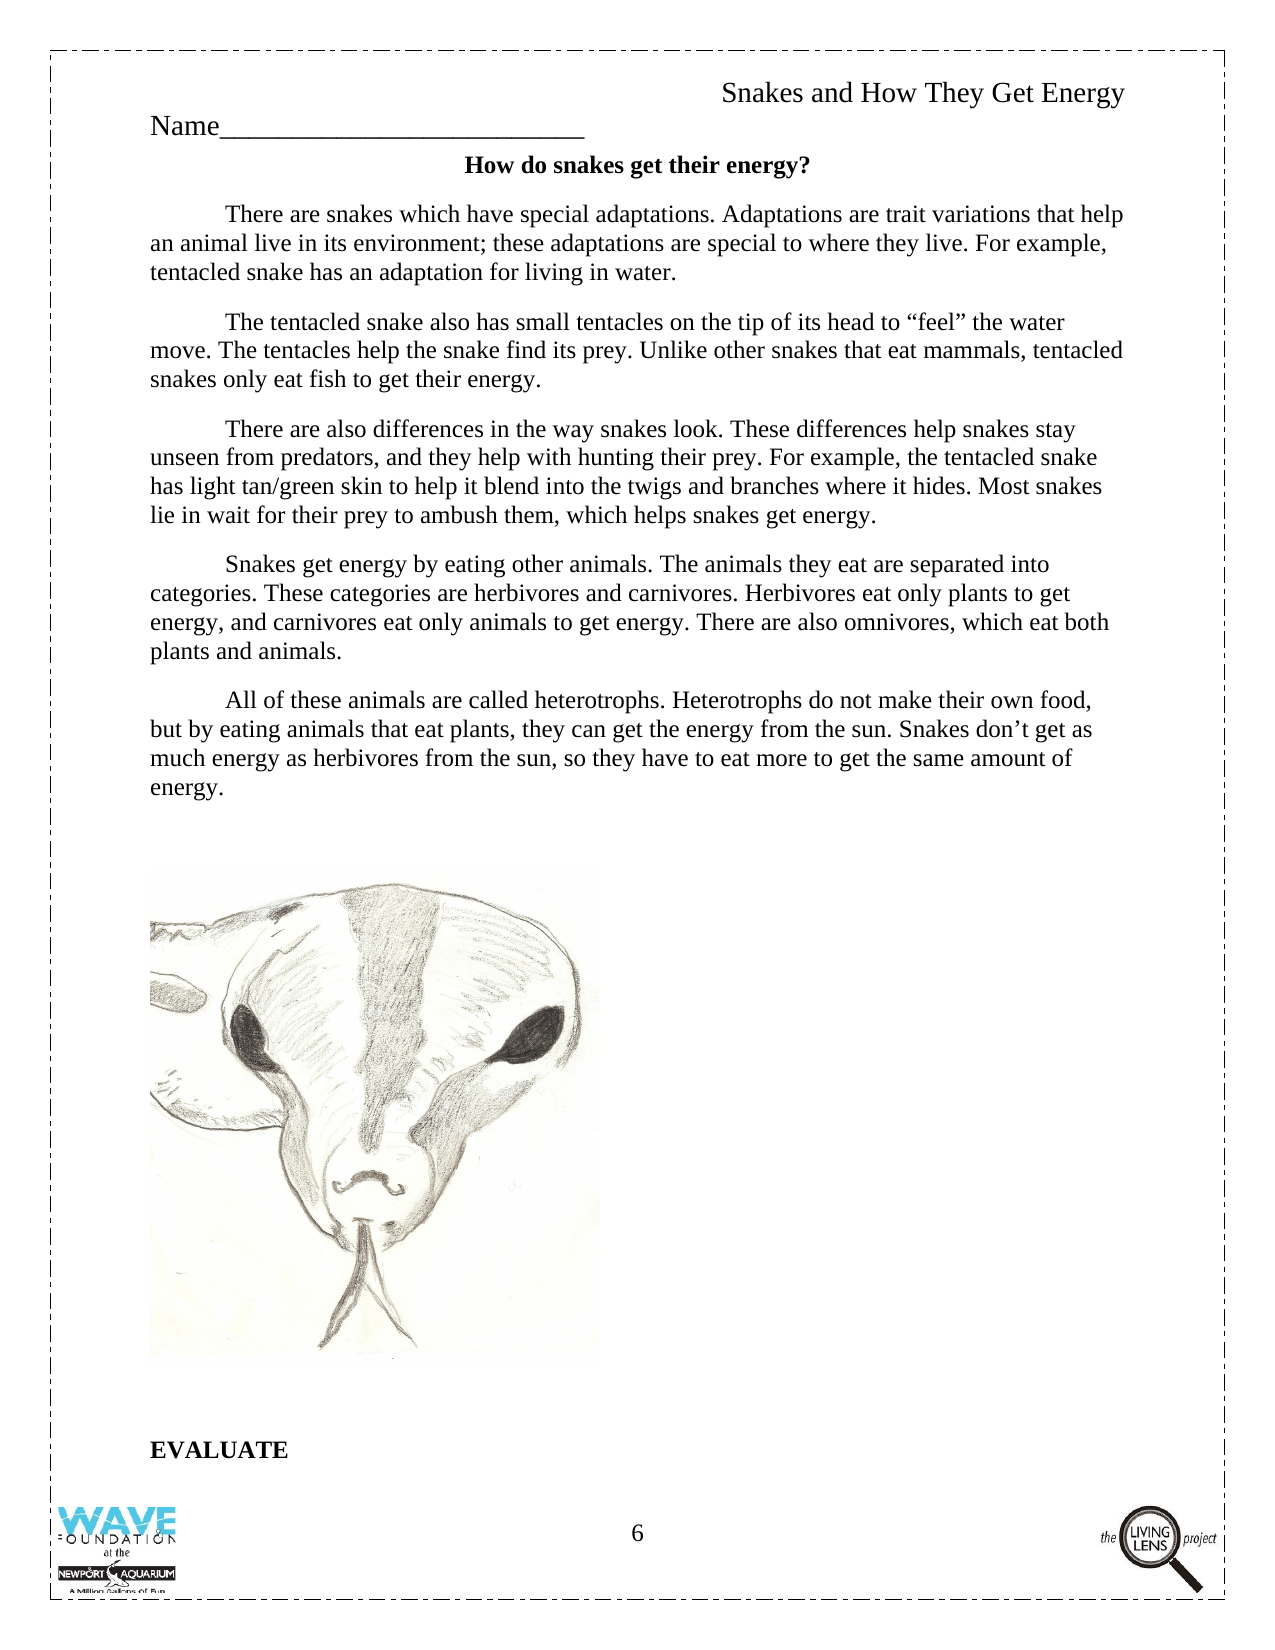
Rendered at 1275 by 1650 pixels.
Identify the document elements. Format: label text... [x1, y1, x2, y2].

text EVALUATE [150, 1435, 1125, 1464]
text There are also differences in the way snakes look. These differences help snakes stay unseen from predators, and they help with hunting their prey. For example, the tentacled snake has light tan/green skin to help it blend into the twigs and branches where it hides. Most snakes lie in wait for their prey to ambush them, which helps snakes get energy. [150, 414, 1125, 529]
picture [1095, 1500, 1221, 1595]
text All of these animals are called heterotrophs. Heterotrophs do not make their own food, but by eating animals that eat plants, they can get the energy from the sun. Snakes don’t get as much energy as herbivores from the sun, so they have to eat more to get the same amount of energy. [150, 685, 1125, 800]
text How do snakes get their energy? [150, 150, 1125, 179]
picture [56, 1507, 175, 1592]
text Snakes get energy by eating other animals. The animals they eat are separated into categories. These categories are herbivores and carnivores. Herbivores eat only plants to get energy, and carnivores eat only animals to get energy. There are also omnivores, which eat both plants and animals. [150, 549, 1125, 664]
text The tentacled snake also has small tentacles on the tip of its head to “feel” the water move. The tentacles help the snake find its prey. Unlike other snakes that eat mammals, tentacled snakes only eat fish to get their energy. [150, 307, 1125, 393]
text There are snakes which have special adaptations. Adaptations are trait variations that help an animal live in its environment; these adaptations are special to where they live. For example, tentacled snake has an adaptation for living in water. [150, 199, 1125, 286]
picture [150, 870, 600, 1365]
